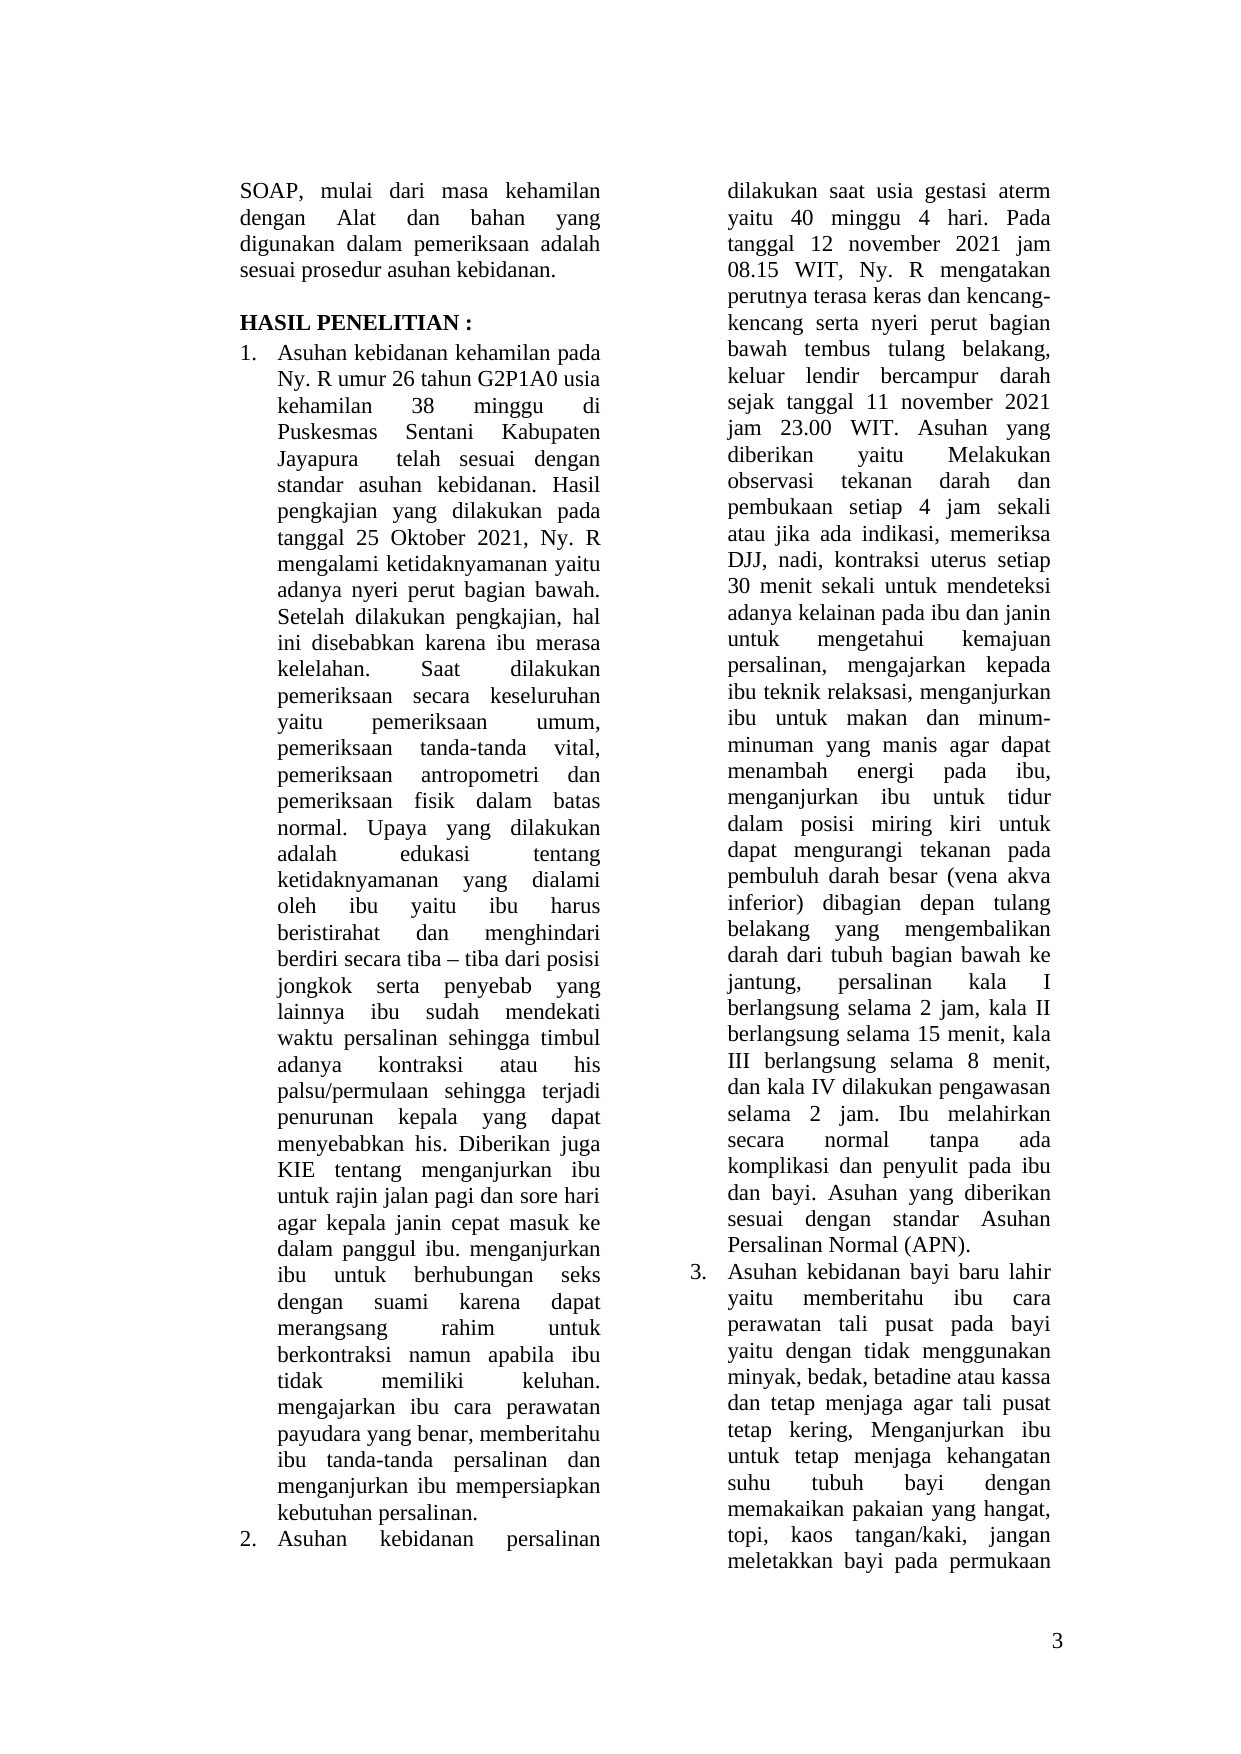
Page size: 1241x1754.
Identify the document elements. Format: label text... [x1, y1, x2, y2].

text HASIL PENELITIAN : [239, 309, 601, 335]
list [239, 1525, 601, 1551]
list Asuhan kebidanan kehamilan pada Ny. R umur 26 tahun G2P1A0 usia kehamilan 38 minggu di Puskesmas Sentani Kabupaten Jayapura telah sesuai dengan standar asuhan kebidanan. Hasil pengkajian yang dilakukan pada tanggal 25 Oktober 2021, Ny. R mengalami ketidaknyamanan yaitu adanya nyeri perut bagian bawah. Setelah dilakukan pengkajian, hal ini disebabkan karena ibu merasa kelelahan. Saat dilakukan pemeriksaan secara keseluruhan yaitu pemeriksaan umum, pemeriksaan tanda-tanda vital, pemeriksaan antropometri dan pemeriksaan fisik dalam batas normal. Upaya yang dilakukan adalah edukasi tentang ketidaknyamanan yang dialami oleh ibu yaitu ibu harus beristirahat dan menghindari berdiri secara tiba – tiba dari posisi jongkok serta penyebab yang lainnya ibu sudah mendekati waktu persalinan sehingga timbul adanya kontraksi atau his palsu/permulaan sehingga terjadi penurunan kepala yang dapat menyebabkan his. Diberikan juga KIE tentang menganjurkan ibu untuk rajin jalan pagi dan sore hari agar kepala janin cepat masuk ke dalam panggul ibu. menganjurkan ibu untuk berhubungan seks dengan suami karena dapat merangsang rahim untuk berkontraksi namun apabila ibu tidak memiliki keluhan. mengajarkan ibu cara perawatan payudara yang benar, memberitahu ibu tanda-tanda persalinan dan menganjurkan ibu mempersiapkan kebutuhan persalinan. [239, 339, 601, 1525]
list Asuhan kebidanan persalinan dilakukan saat usia gestasi aterm yaitu 40 minggu 4 hari. Pada tanggal 12 november 2021 jam 08.15 WIT, Ny. R mengatakan perutnya terasa keras dan kencang-kencang serta nyeri perut bagian bawah tembus tulang belakang, keluar lendir bercampur darah sejak tanggal 11 november 2021 jam 23.00 WIT. Asuhan yang diberikan yaitu Melakukan observasi tekanan darah dan pembukaan setiap 4 jam sekali atau jika ada indikasi, memeriksa DJJ, nadi, kontraksi uterus setiap 30 menit sekali untuk mendeteksi adanya kelainan pada ibu dan janin untuk mengetahui kemajuan persalinan, mengajarkan kepada ibu teknik relaksasi, menganjurkan ibu untuk makan dan minum-minuman yang manis agar dapat menambah energi pada ibu, menganjurkan ibu untuk tidur dalam posisi miring kiri untuk dapat mengurangi tekanan pada pembuluh darah besar (vena akva inferior) dibagian depan tulang belakang yang mengembalikan darah dari tubuh bagian bawah ke jantung, persalinan kala I berlangsung selama 2 jam, kala II berlangsung selama 15 menit, kala III berlangsung selama 8 menit, dan kala IV dilakukan pengawasan selama 2 jam. Ibu melahirkan secara normal tanpa ada komplikasi dan penyulit pada ibu dan bayi. Asuhan yang diberikan sesuai dengan standar Asuhan Persalinan Normal (APN). [690, 177, 1051, 1258]
